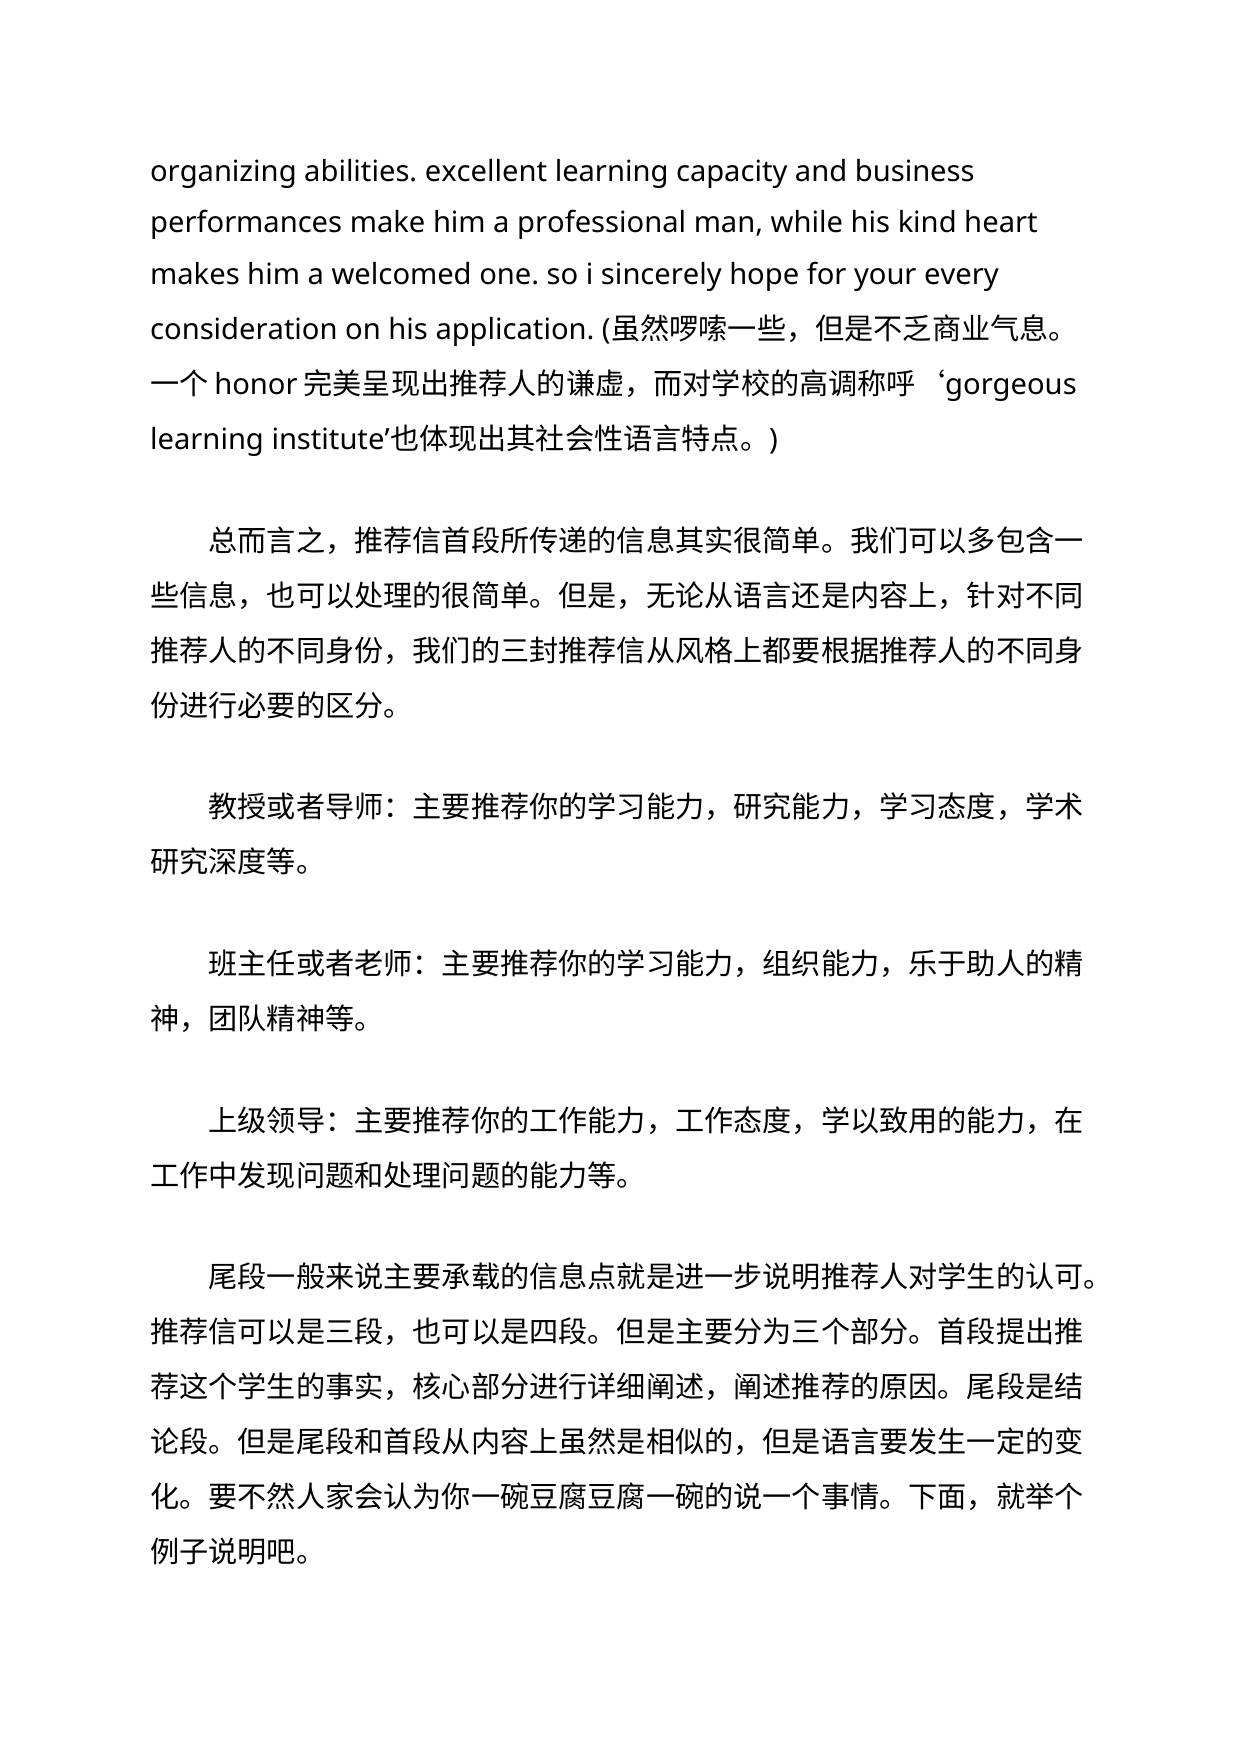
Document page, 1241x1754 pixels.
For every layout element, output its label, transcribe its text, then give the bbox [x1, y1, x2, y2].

text 教授或者导师：主要推荐你的学习能力，研究能力，学习态度，学术研究深度等。 [150, 784, 1090, 881]
text 上级领导：主要推荐你的工作能力，工作态度，学以致用的能力，在工作中发现问题和处理问题的能力等。 [150, 1097, 1090, 1194]
text 班主任或者老师：主要推荐你的学习能力，组织能力，乐于助人的精神，团队精神等。 [150, 941, 1090, 1038]
text 总而言之，推荐信首段所传递的信息其实很简单。我们可以多包含一些信息，也可以处理的很简单。但是，无论从语言还是内容上，针对不同推荐人的不同身份，我们的三封推荐信从风格上都要根据推荐人的不同身份进行必要的区分。 [150, 517, 1090, 724]
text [150, 150, 1090, 458]
text 尾段一般来说主要承载的信息点就是进一步说明推荐人对学生的认可。推荐信可以是三段，也可以是四段。但是主要分为三个部分。首段提出推荐这个学生的事实，核心部分进行详细阐述，阐述推荐的原因。尾段是结论段。但是尾段和首段从内容上虽然是相似的，但是语言要发生一定的变化。要不然人家会认为你一碗豆腐豆腐一碗的说一个事情。下面，就举个例子说明吧。 [150, 1254, 1090, 1571]
